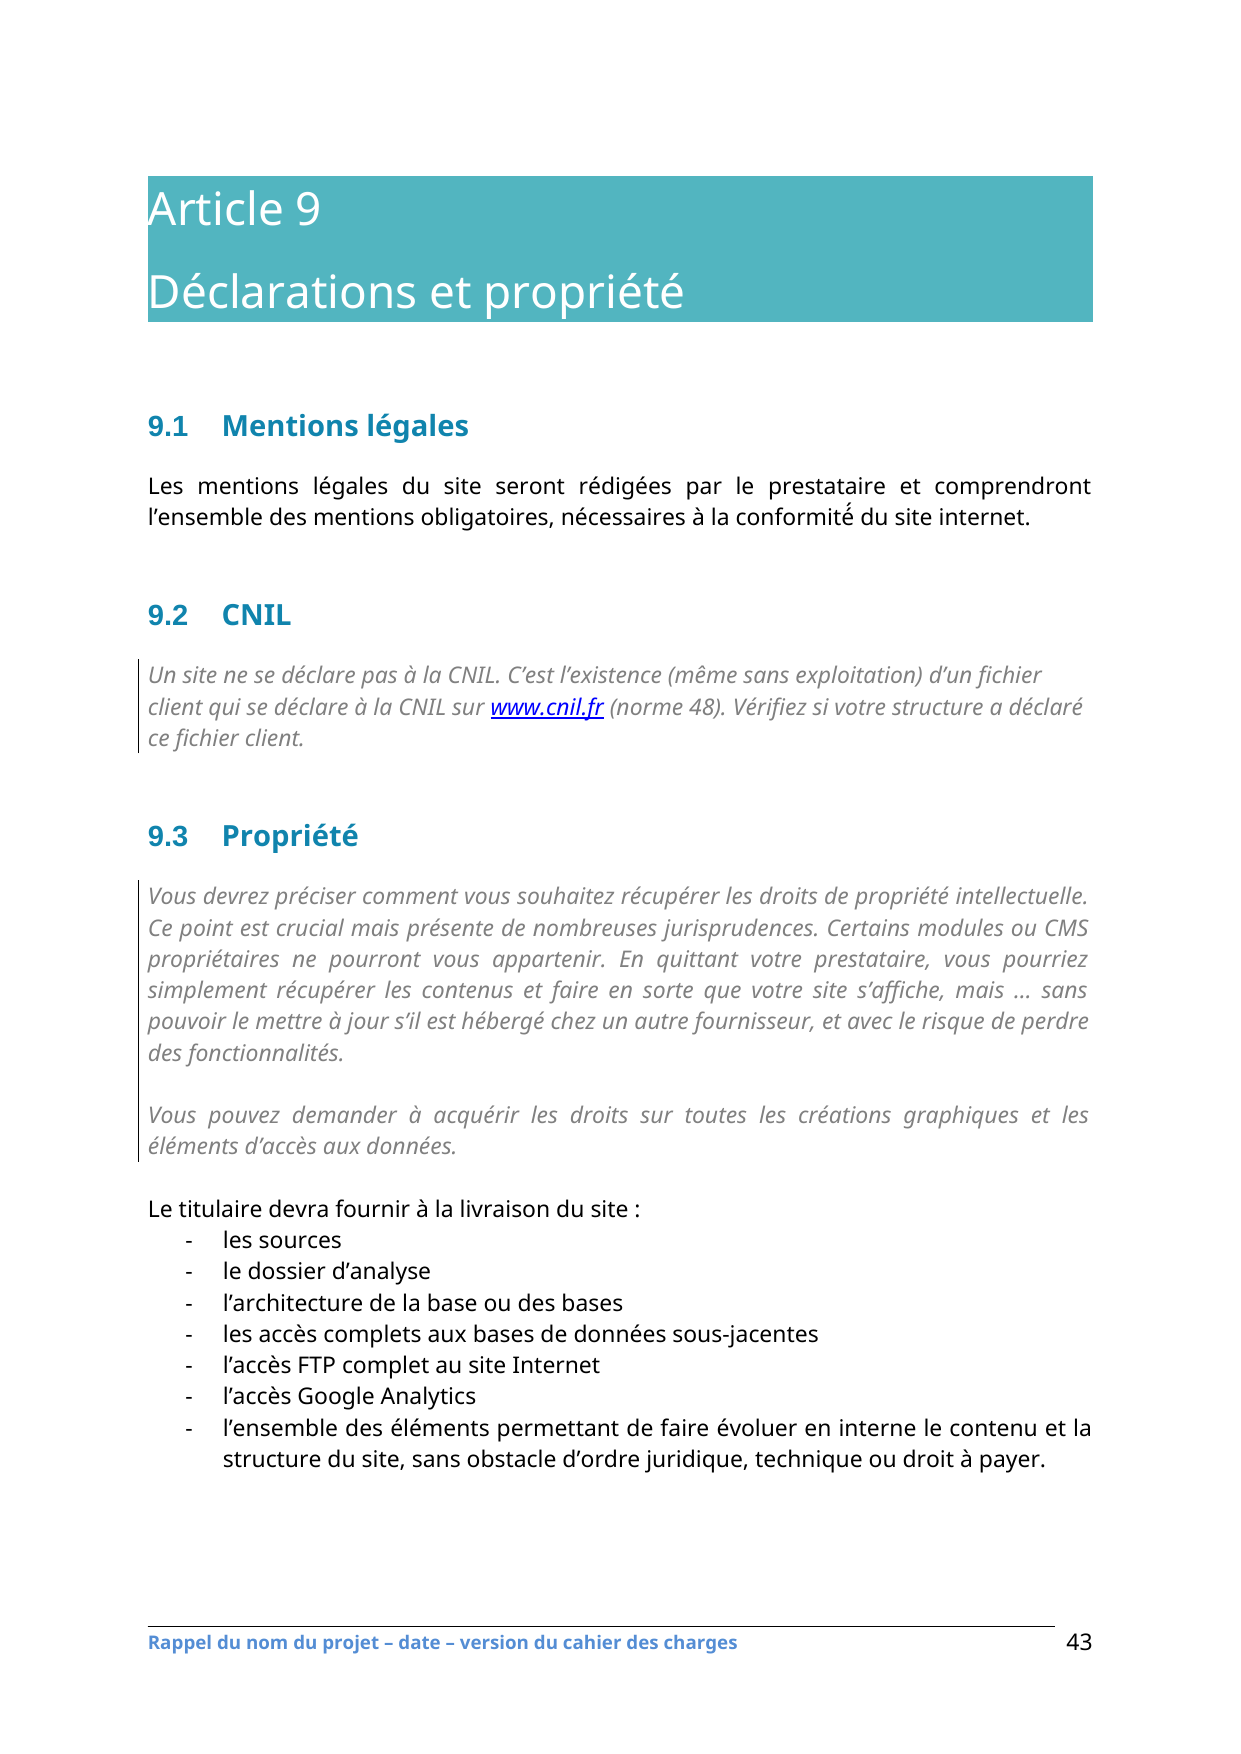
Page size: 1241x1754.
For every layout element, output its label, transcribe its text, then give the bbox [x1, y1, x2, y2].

text Le titulaire devra fournir à la livraison du site : [148, 1193, 1093, 1224]
subtitle Mentions légales [148, 405, 1093, 445]
list l’accès FTP complet au site Internet [185, 1349, 1093, 1380]
list l’architecture de la base ou des bases [185, 1287, 1093, 1318]
subtitle CNIL [148, 595, 1093, 634]
list l’accès Google Analytics [185, 1380, 1093, 1412]
text Vous pouvez demander à acquérir les droits sur toutes les créations graphiques et les éléments d’accès aux données. [148, 1099, 1093, 1162]
list l’ensemble des éléments permettant de faire évoluer en interne le contenu et la structure du site, sans obstacle d’ordre juridique, technique ou droit à payer. [185, 1412, 1093, 1474]
text Les mentions légales du site seront rédigées par le prestataire et comprendront l’ensemble des mentions obligatoires, nécessaires à la conformité́ du site internet. [148, 470, 1093, 532]
text Un site ne se déclare pas à la CNIL. C’est l’existence (même sans exploitation) d’un fichier client qui se déclare à la CNIL sur www.cnil.fr (norme 48). Vérifiez si votre structure a déclaré ce fichier client. [139, 659, 1093, 753]
list les accès complets aux bases de données sous-jacentes [185, 1318, 1093, 1349]
subtitle Déclarations et propriété [148, 259, 1093, 322]
subtitle Propriété [148, 816, 1093, 855]
text Vous devrez préciser comment vous souhaitez récupérer les droits de propriété intellectuelle. Ce point est crucial mais présente de nombreuses jurisprudences. Certains modules ou CMS propriétaires ne pourront vous appartenir. En quittant votre prestataire, vous pourriez simplement récupérer les contenus et faire en sorte que votre site s’affiche, mais … sans pouvoir le mettre à jour s’il est hébergé chez un autre fournisseur, et avec le risque de perdre des fonctionnalités. [139, 880, 1093, 1068]
list les sources [185, 1224, 1093, 1255]
list le dossier d’analyse [185, 1255, 1093, 1287]
